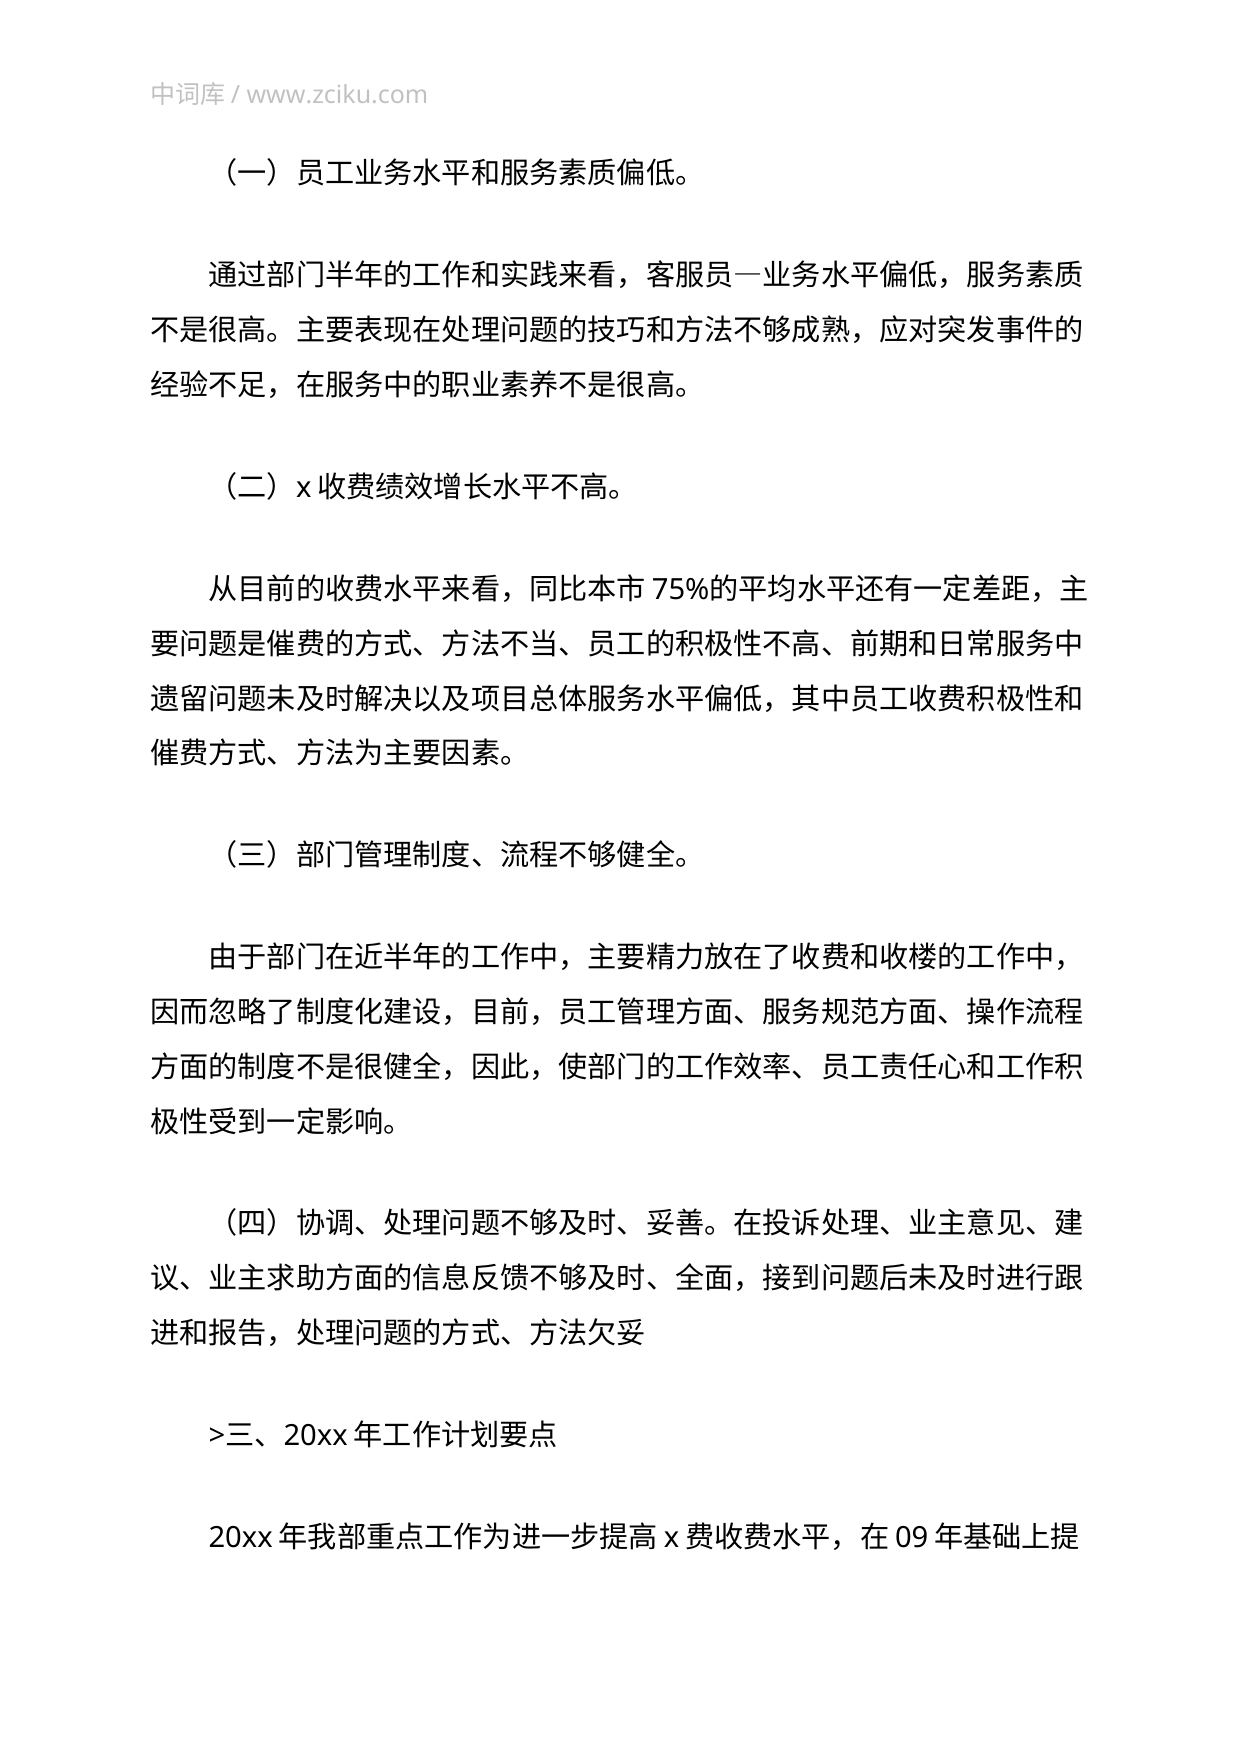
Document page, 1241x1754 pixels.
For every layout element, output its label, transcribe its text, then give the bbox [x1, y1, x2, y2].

text 通过部门半年的工作和实践来看，客服员—业务水平偏低，服务素质不是很高。主要表现在处理问题的技巧和方法不够成熟，应对突发事件的经验不足，在服务中的职业素养不是很高。 [150, 252, 1090, 404]
text 从目前的收费水平来看，同比本市75%的平均水平还有一定差距，主要问题是催费的方式、方法不当、员工的积极性不高、前期和日常服务中遗留问题未及时解决以及项目总体服务水平偏低，其中员工收费积极性和催费方式、方法为主要因素。 [150, 565, 1090, 772]
text （二）x收费绩效增长水平不高。 [150, 463, 1090, 506]
text （一）员工业务水平和服务素质偏低。 [150, 150, 1090, 192]
text 由于部门在近半年的工作中，主要精力放在了收费和收楼的工作中，因而忽略了制度化建设，目前，员工管理方面、服务规范方面、操作流程方面的制度不是很健全，因此，使部门的工作效率、员工责任心和工作积极性受到一定影响。 [150, 934, 1090, 1141]
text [150, 1514, 1090, 1556]
text （三）部门管理制度、流程不够健全。 [150, 832, 1090, 874]
text >三、20xx年工作计划要点 [150, 1412, 1090, 1454]
text （四）协调、处理问题不够及时、妥善。在投诉处理、业主意见、建议、业主求助方面的信息反馈不够及时、全面，接到问题后未及时进行跟进和报告，处理问题的方式、方法欠妥 [150, 1200, 1090, 1352]
